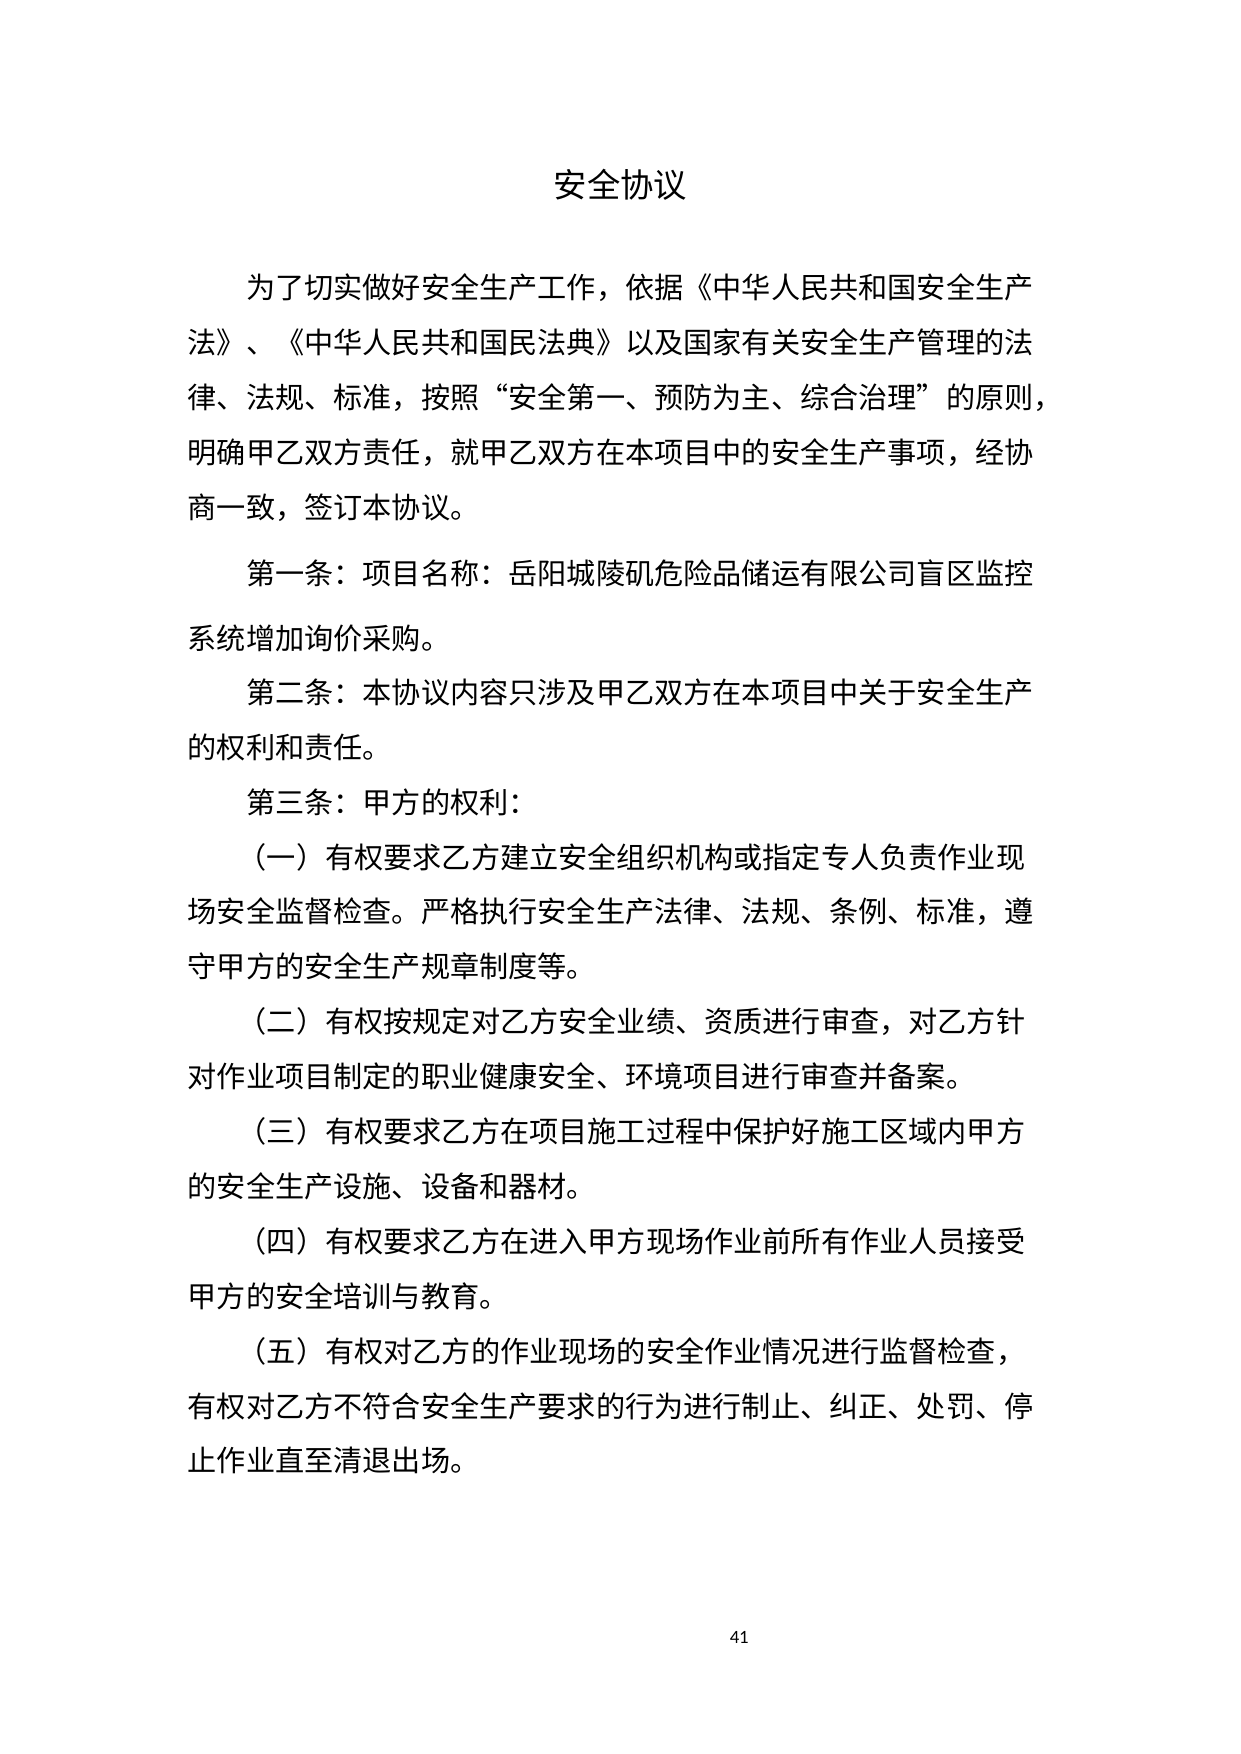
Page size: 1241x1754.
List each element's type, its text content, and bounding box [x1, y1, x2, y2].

text （四）有权要求乙方在进入甲方现场作业前所有作业人员接受甲方的安全培训与教育。 [187, 1218, 1053, 1316]
text （三）有权要求乙方在项目施工过程中保护好施工区域内甲方的安全生产设施、设备和器材。 [187, 1109, 1053, 1206]
text 安全协议 [187, 150, 1053, 215]
text 第一条：项目名称：岳阳城陵矶危险品储运有限公司盲区监控系统增加询价采购。 [187, 539, 1053, 669]
text （五）有权对乙方的作业现场的安全作业情况进行监督检查，有权对乙方不符合安全生产要求的行为进行制止、纠正、处罚、停止作业直至清退出场。 [187, 1328, 1053, 1480]
text （一）有权要求乙方建立安全组织机构或指定专人负责作业现场安全监督检查。严格执行安全生产法律、法规、条例、标准，遵守甲方的安全生产规章制度等。 [187, 834, 1053, 986]
text 为了切实做好安全生产工作，依据《中华人民共和国安全生产法》、《中华人民共和国民法典》以及国家有关安全生产管理的法律、法规、标准，按照“安全第一、预防为主、综合治理”的原则，明确甲乙双方责任，就甲乙双方在本项目中的安全生产事项，经协商一致，签订本协议。 [187, 265, 1053, 527]
text 第二条：本协议内容只涉及甲乙双方在本项目中关于安全生产的权利和责任。 [187, 669, 1053, 767]
text 第三条：甲方的权利： [187, 779, 1053, 822]
text （二）有权按规定对乙方安全业绩、资质进行审查，对乙方针对作业项目制定的职业健康安全、环境项目进行审查并备案。 [187, 999, 1053, 1096]
